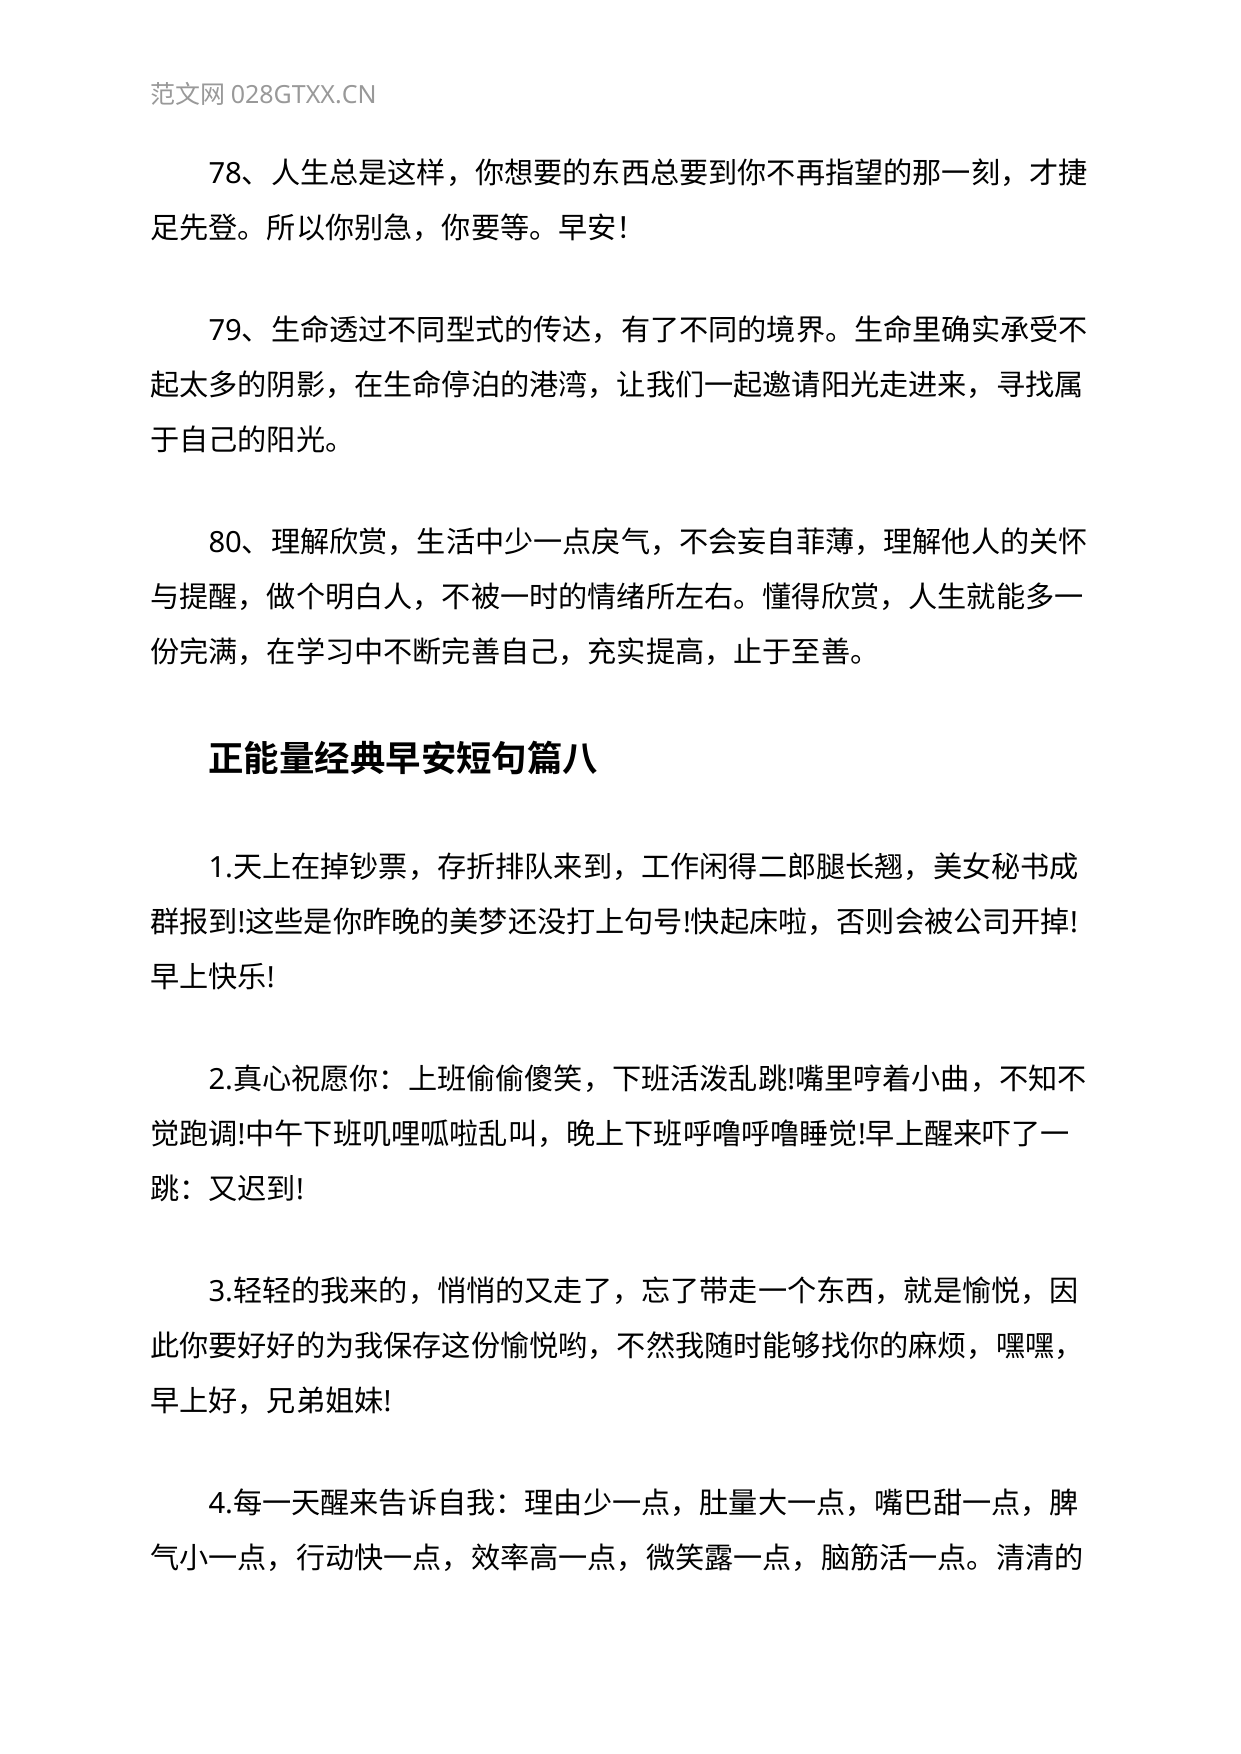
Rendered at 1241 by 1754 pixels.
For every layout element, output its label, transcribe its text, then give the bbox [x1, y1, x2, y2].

text 80、理解欣赏，生活中少一点戾气，不会妄自菲薄，理解他人的关怀与提醒，做个明白人，不被一时的情绪所左右。懂得欣赏，人生就能多一份完满，在学习中不断完善自己，充实提高，止于至善。 [150, 518, 1090, 671]
text 2.真心祝愿你：上班偷偷傻笑，下班活泼乱跳!嘴里哼着小曲，不知不觉跑调!中午下班叽哩呱啦乱叫，晚上下班呼噜呼噜睡觉!早上醒来吓了一跳：又迟到! [150, 1056, 1090, 1208]
text 1.天上在掉钞票，存折排队来到，工作闲得二郎腿长翘，美女秘书成群报到!这些是你昨晚的美梦还没打上句号!快起床啦，否则会被公司开掉!早上快乐! [150, 843, 1090, 996]
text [150, 1479, 1090, 1577]
text 78、人生总是这样，你想要的东西总要到你不再指望的那一刻，才捷足先登。所以你别急，你要等。早安！ [150, 150, 1090, 247]
text 79、生命透过不同型式的传达，有了不同的境界。生命里确实承受不起太多的阴影，在生命停泊的港湾，让我们一起邀请阳光走进来，寻找属于自己的阳光。 [150, 307, 1090, 459]
text 正能量经典早安短句篇八 [150, 730, 1090, 781]
text 3.轻轻的我来的，悄悄的又走了，忘了带走一个东西，就是愉悦，因此你要好好的为我保存这份愉悦哟，不然我随时能够找你的麻烦，嘿嘿，早上好，兄弟姐妹! [150, 1267, 1090, 1420]
